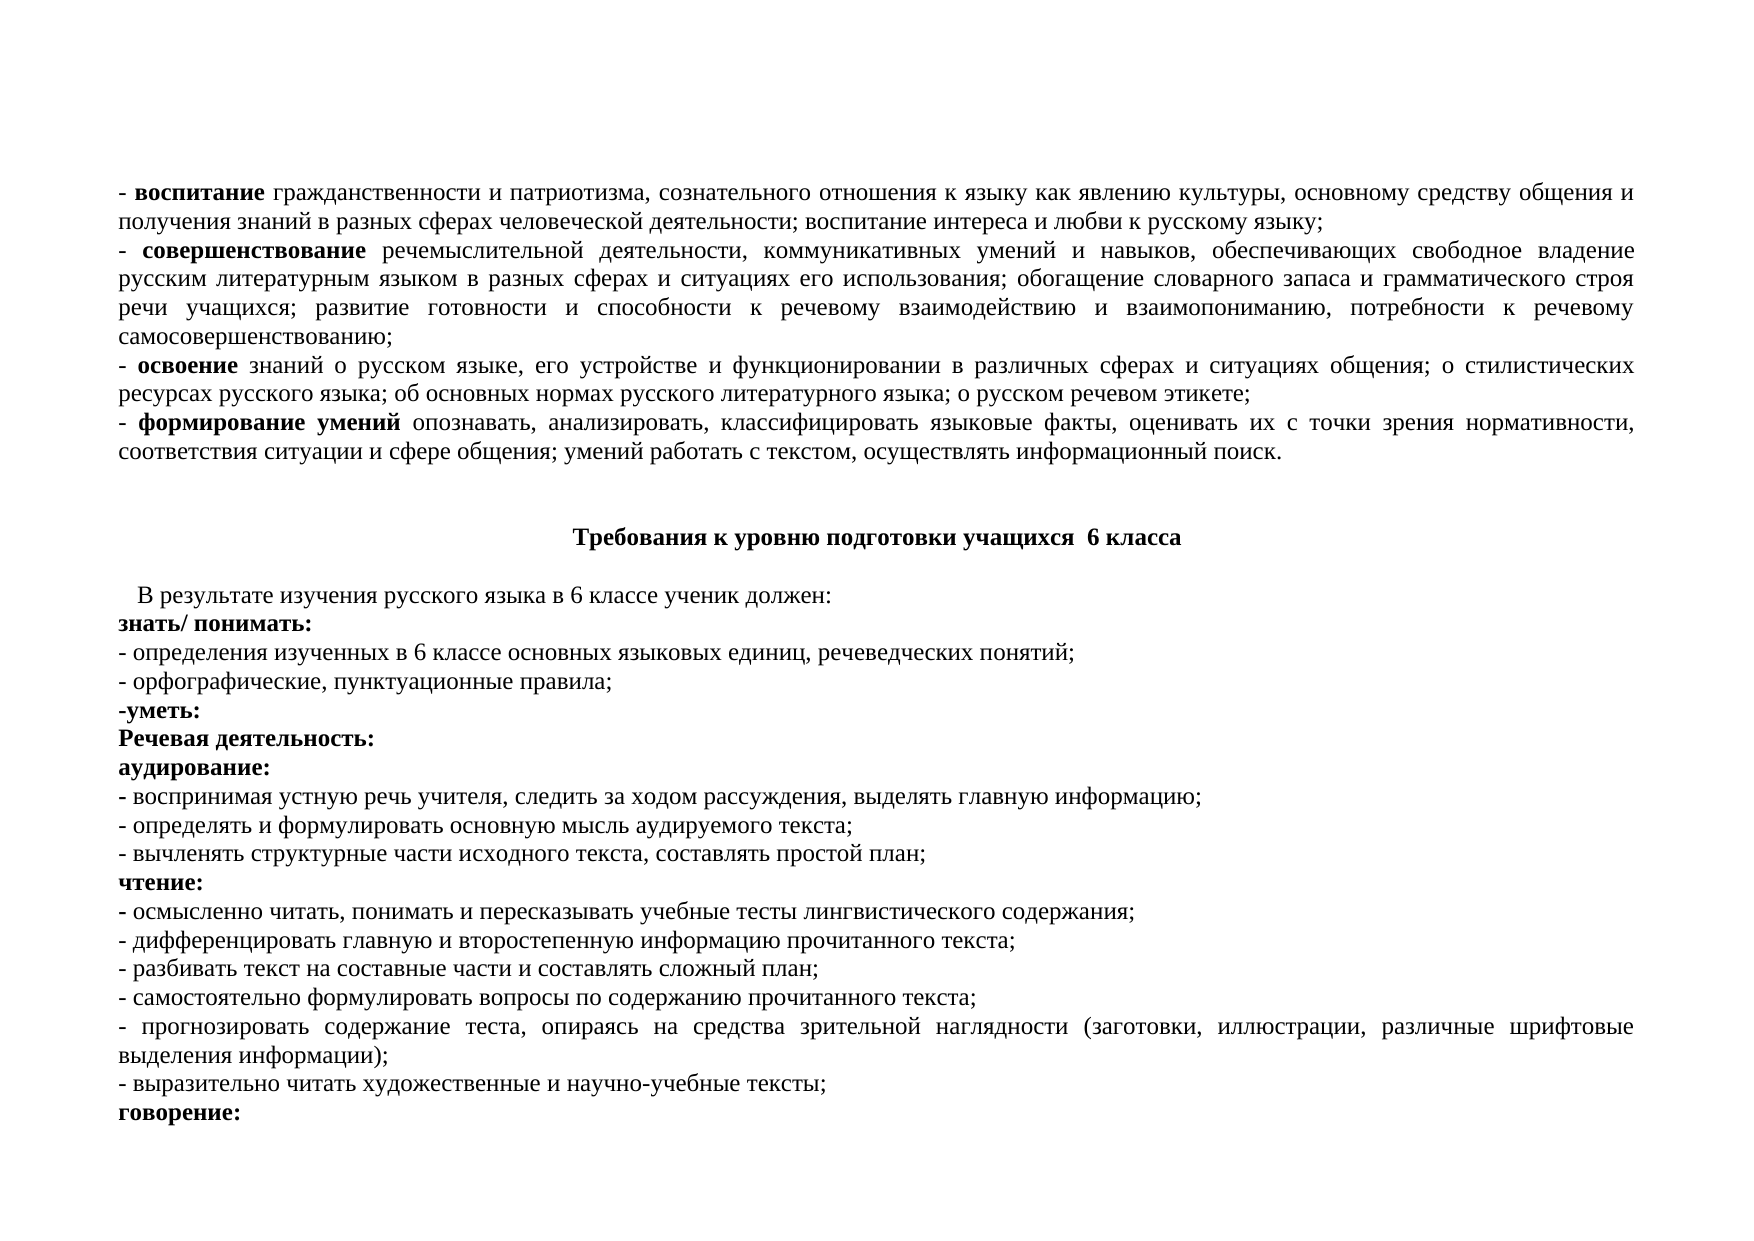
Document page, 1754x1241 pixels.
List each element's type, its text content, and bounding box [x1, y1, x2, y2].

text - осмысленно читать, понимать и пересказывать учебные тесты лингвистического содержания; [118, 896, 1636, 925]
text - освоение знаний о русском языке, его устройстве и функционировании в различных сферах и ситуациях общения; о стилистических ресурсах русского языка; об основных нормах русского литературного языка; о русском речевом этикете; [118, 350, 1636, 407]
text Речевая деятельность: [118, 723, 1636, 752]
text В результате изучения русского языка в 6 классе ученик должен: [118, 580, 1636, 608]
text - разбивать текст на составные части и составлять сложный план; [118, 953, 1636, 982]
text - дифференцировать главную и второстепенную информацию прочитанного текста; [118, 925, 1636, 953]
text аудирование: [118, 752, 1636, 781]
text - совершенствование речемыслительной деятельности, коммуникативных умений и навыков, обеспечивающих свободное владение русским литературным языком в разных сферах и ситуациях его использования; обогащение словарного запаса и грамматического строя речи учащихся; развитие готовности и способности к речевому взаимодействию и взаимопониманию, потребности к речевому самосовершенствованию; [118, 235, 1636, 350]
text - вычленять структурные части исходного текста, составлять простой план; [118, 838, 1636, 867]
text - формирование умений опознавать, анализировать, классифицировать языковые факты, оценивать их с точки зрения нормативности, соответствия ситуации и сфере общения; умений работать с текстом, осуществлять информационный поиск. [118, 407, 1636, 465]
text - воспринимая устную речь учителя, следить за ходом рассуждения, выделять главную информацию; [118, 781, 1636, 810]
text говорение: [118, 1097, 1636, 1126]
text чтение: [118, 867, 1636, 896]
text Требования к уровню подготовки учащихся 6 класса [118, 522, 1636, 551]
text - определять и формулировать основную мысль аудируемого текста; [118, 810, 1636, 838]
text - выразительно читать художественные и научно-учебные тексты; [118, 1068, 1636, 1097]
text - определения изученных в 6 классе основных языковых единиц, речеведческих понятий; [118, 637, 1636, 666]
text - самостоятельно формулировать вопросы по содержанию прочитанного текста; [118, 982, 1636, 1011]
text знать/ понимать: [118, 608, 1636, 637]
text - прогнозировать содержание теста, опираясь на средства зрительной наглядности (заготовки, иллюстрации, различные шрифтовые выделения информации); [118, 1011, 1636, 1068]
text -уметь: [118, 695, 1636, 723]
text - орфографические, пунктуационные правила; [118, 666, 1636, 695]
text - воспитание гражданственности и патриотизма, сознательного отношения к языку как явлению культуры, основному средству общения и получения знаний в разных сферах человеческой деятельности; воспитание интереса и любви к русскому языку; [118, 177, 1636, 235]
